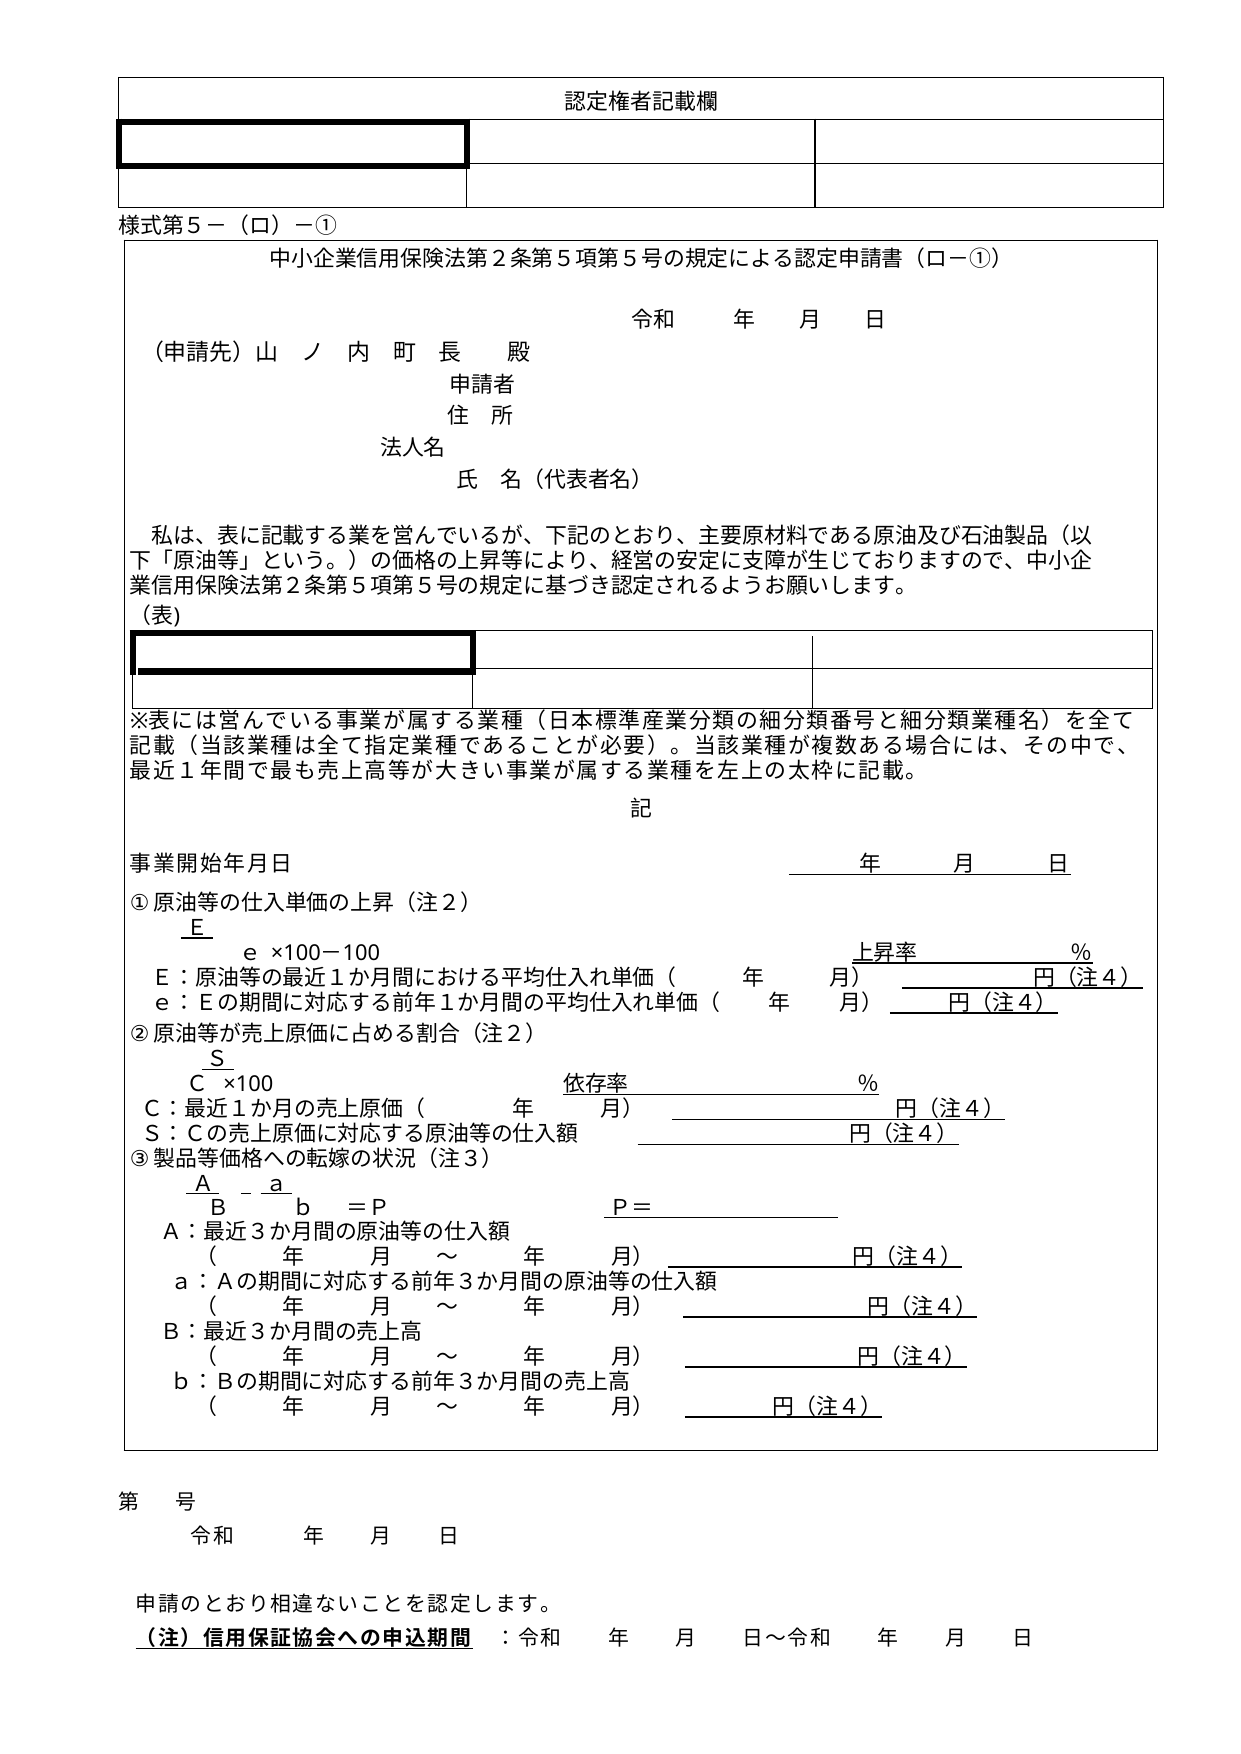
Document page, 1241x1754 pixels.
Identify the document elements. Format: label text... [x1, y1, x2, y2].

text （注）信用保証協会への申込期間 ：令和 年 月 日～令和 年 月 日 [135, 1622, 1163, 1652]
text 令和 年 月 日 [118, 1519, 1163, 1550]
text 様式第５－（ロ）－① [118, 208, 1163, 239]
table_header 認定権者記載欄 [119, 78, 1163, 118]
table_cell [467, 164, 814, 207]
table_cell [816, 164, 1163, 207]
text 申請のとおり相違ないことを認定します。 [135, 1587, 1163, 1617]
table_cell [119, 169, 466, 207]
table_cell [122, 125, 464, 163]
text 第 号 [118, 1485, 1163, 1515]
table_cell [816, 120, 1163, 163]
table_header 中小企業信用保険法第２条第５項第５号の規定による認定申請書（ロ－①） 令和 年 月 日 （申請先）山 ノ 内 町 長 殿 申請者 住 所 法人名 氏 名（代表者名） 私は、表に記載する業を営んでいるが、下記のとおり、主要原材料である原油及び石油製品（以下「原油等」という。）の価格の上昇等により、経営の安定に支障が生じておりますので、中小企業信用保険法第２条第５項第５号の規定に基づき認定されるようお願いします。 （表) ※表には営んでいる事業が属する業種（日本標準産業分類の細分類番号と細分類業種名）を全て記載（当該業種は全て指定業種であることが必要）。当該業種が複数ある場合には、その中で、最近１年間で最も売上高等が大きい事業が属する業種を左上の太枠に記載。 記 事業開始年月日 年 月 日 ①原油等の仕入単価の上昇（注２） Ｅ ｅ ×100－100 上昇率 ％ Ｅ：原油等の最近１か月間における平均仕入れ単価（ 年 月） 円（注４） ｅ：Ｅの期間に対応する前年１か月間の平均仕入れ単価（ 年 月） 円（注４） ②原油等が売上原価に占める割合（注２） Ｓ Ｃ ×100 依存率 ％ Ｃ：最近１か月の売上原価（ 年 月） 円（注４） Ｓ：Ｃの売上原価に対応する原油等の仕入額 円（注４） ③製品等価格への転嫁の状況（注３） Ａ ａ Ｂ ｂ ＝Ｐ Ｐ＝ Ａ：最近３か月間の原油等の仕入額 （ 年 月 ～ 年 月） 円（注４） ａ：Ａの期間に対応する前年３か月間の原油等の仕入額 （ 年 月 ～ 年 月） 円（注４） Ｂ：最近３か月間の売上高 （ 年 月 ～ 年 月） 円（注４） ｂ：Ｂの期間に対応する前年３か月間の売上高 （ 年 月 ～ 年 月） 円（注４） [125, 241, 1157, 1449]
table_cell [470, 120, 814, 163]
